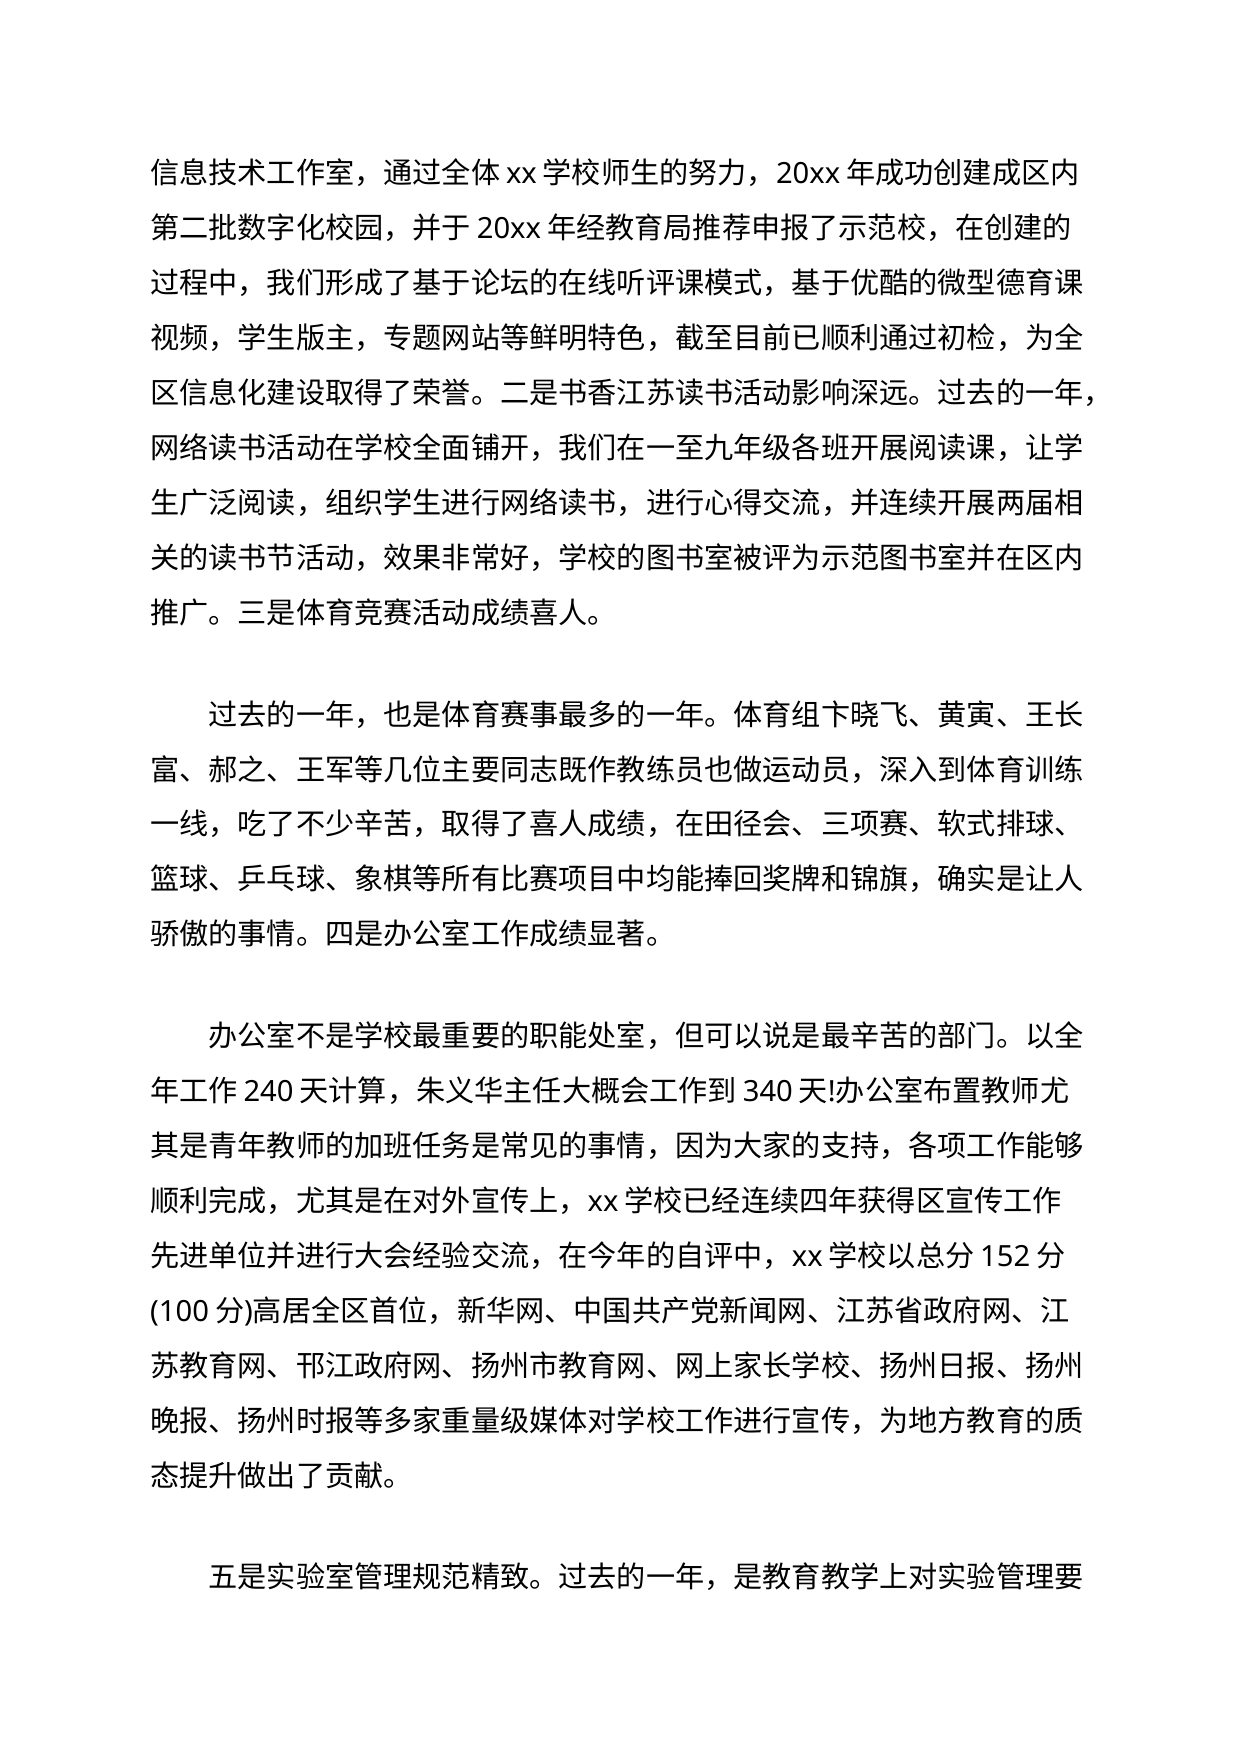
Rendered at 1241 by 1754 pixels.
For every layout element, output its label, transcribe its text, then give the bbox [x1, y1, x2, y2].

text 办公室不是学校最重要的职能处室，但可以说是最辛苦的部门。以全年工作240天计算，朱义华主任大概会工作到340天!办公室布置教师尤其是青年教师的加班任务是常见的事情，因为大家的支持，各项工作能够顺利完成，尤其是在对外宣传上，xx学校已经连续四年获得区宣传工作先进单位并进行大会经验交流，在今年的自评中，xx学校以总分152分(100分)高居全区首位，新华网、中国共产党新闻网、江苏省政府网、江苏教育网、邗江政府网、扬州市教育网、网上家长学校、扬州日报、扬州晚报、扬州时报等多家重量级媒体对学校工作进行宣传，为地方教育的质态提升做出了贡献。 [150, 1012, 1090, 1494]
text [150, 1554, 1090, 1596]
text 过去的一年，也是体育赛事最多的一年。体育组卞晓飞、黄寅、王长富、郝之、王军等几位主要同志既作教练员也做运动员，深入到体育训练一线，吃了不少辛苦，取得了喜人成绩，在田径会、三项赛、软式排球、篮球、乒乓球、象棋等所有比赛项目中均能捧回奖牌和锦旗，确实是让人骄傲的事情。四是办公室工作成绩显著。 [150, 691, 1090, 953]
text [150, 150, 1090, 632]
